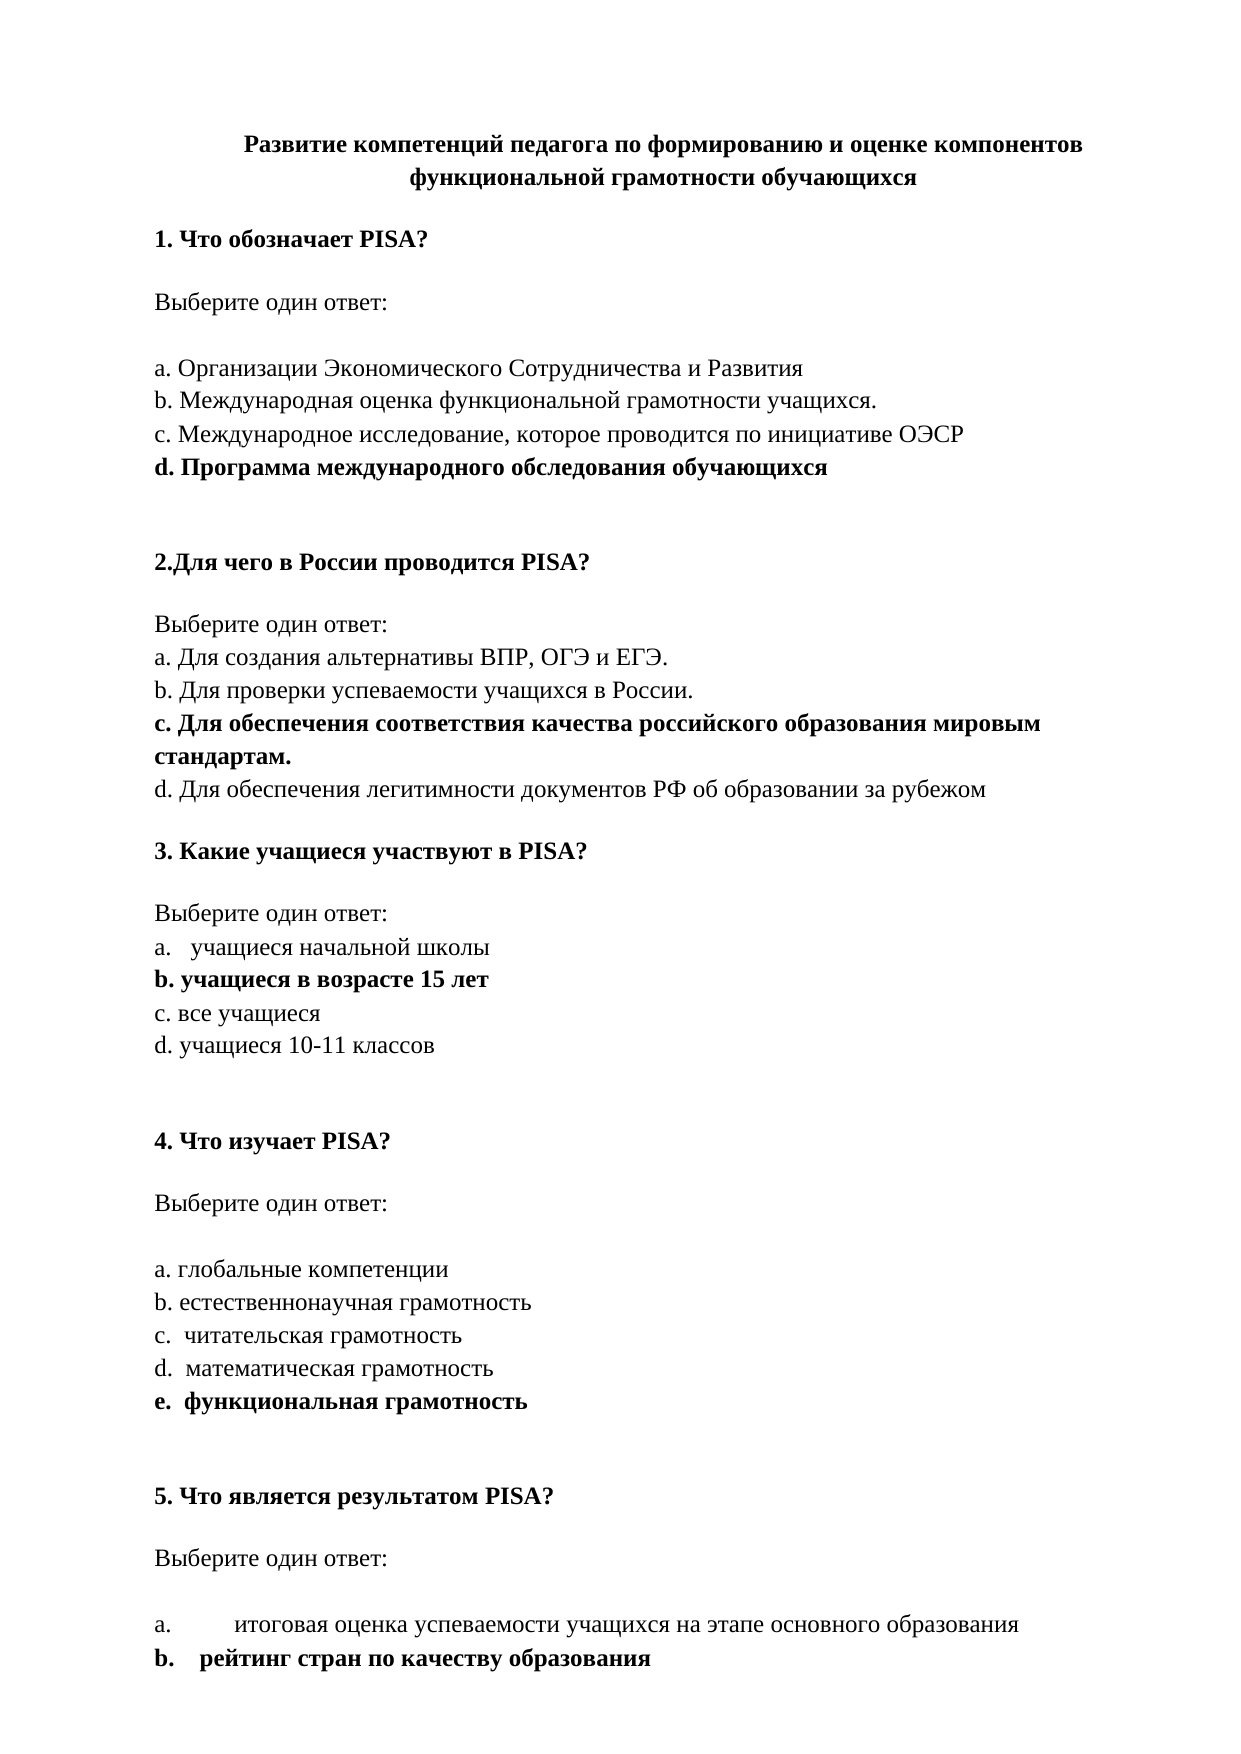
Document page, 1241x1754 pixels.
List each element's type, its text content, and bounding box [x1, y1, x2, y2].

text Выберите один ответ: [154, 287, 1173, 315]
text 3. Какие учащиеся участвуют в PISA? [154, 836, 1173, 865]
text a. Организации Экономического Сотрудничества и Развития [154, 353, 1173, 381]
subtitle Развитие компетенций педагога по формированию и оценке компонентов функциональной грамотности обучающихся [154, 129, 1173, 191]
text Выберите один ответ: [154, 1543, 1173, 1572]
text Выберите один ответ: [154, 898, 1173, 927]
text d. математическая грамотность [154, 1353, 1173, 1382]
text b. естественнонаучная грамотность [154, 1287, 1173, 1316]
text Выберите один ответ: [154, 1188, 1173, 1217]
text 5. Что является результатом PISA? [154, 1481, 1173, 1510]
text e. функциональная грамотность [154, 1386, 1173, 1415]
text a. глобальные компетенции [154, 1254, 1173, 1283]
text 2.Для чего в России проводится PISA? [154, 547, 1173, 576]
text 4. Что изучает PISA? [154, 1126, 1173, 1154]
text b. рейтинг стран по качеству образования [154, 1643, 1173, 1671]
text d. Для обеспечения легитимности документов РФ об образовании за рубежом [154, 774, 1173, 803]
text a. учащиеся начальной школы [154, 932, 1173, 960]
text d. учащиеся 10-11 классов [154, 1031, 1173, 1059]
text b. Международная оценка функциональной грамотности учащихся. [154, 386, 1173, 414]
text a. Для создания альтернативы ВПР, ОГЭ и ЕГЭ. [154, 642, 1173, 671]
text 1. Что обозначает PISA? [154, 224, 1173, 253]
text Выберите один ответ: [154, 609, 1173, 638]
text c. читательская грамотность [154, 1320, 1173, 1349]
text c. все учащиеся [154, 998, 1173, 1026]
text b. учащиеся в возрасте 15 лет [154, 964, 1173, 993]
text d. Программа международного обследования обучающихся [154, 452, 1173, 480]
text b. Для проверки успеваемости учащихся в России. [154, 675, 1173, 704]
text с. Для обеспечения соответствия качества российского образования мировым стандартам. [154, 708, 1173, 770]
text c. Международное исследование, которое проводится по инициативе ОЭСР [154, 419, 1173, 447]
text a. итоговая оценка успеваемости учащихся на этапе основного образования [154, 1609, 1173, 1638]
